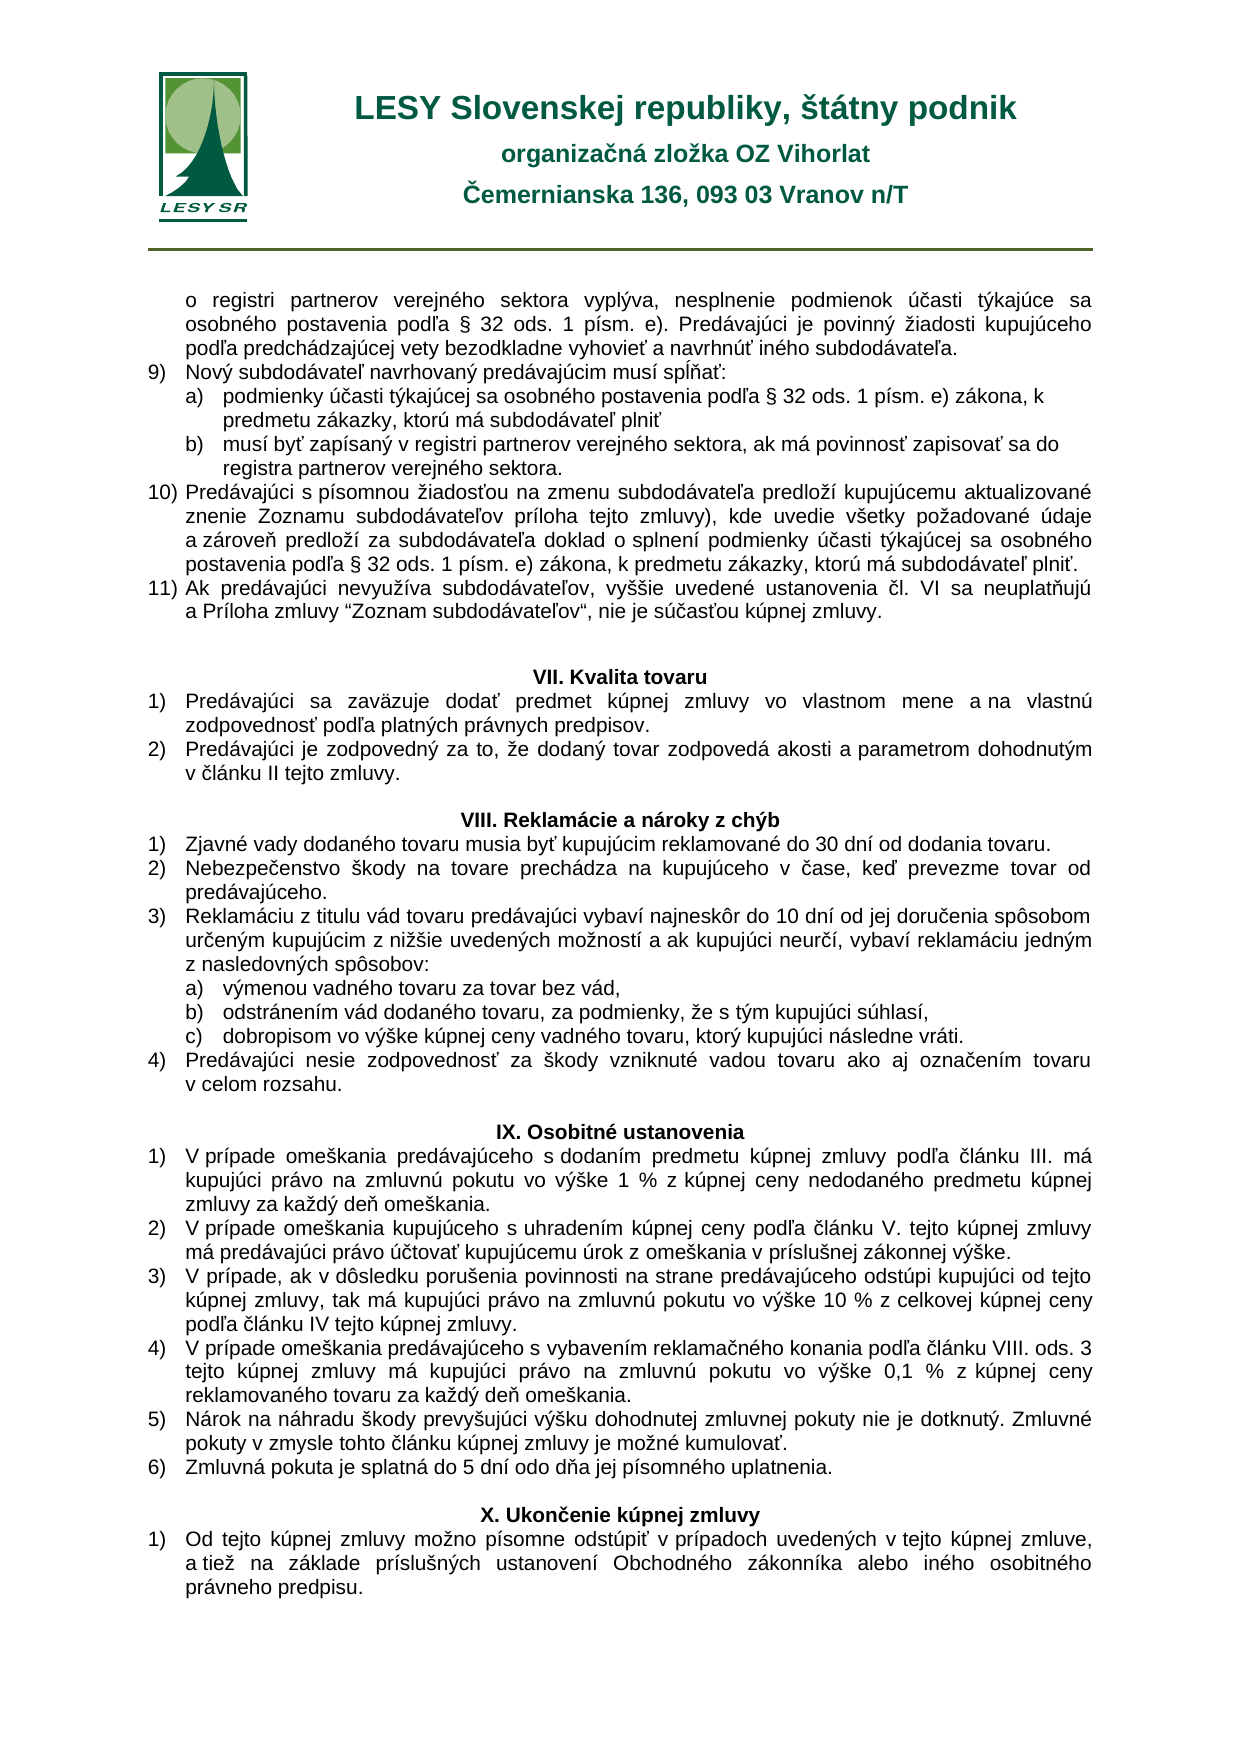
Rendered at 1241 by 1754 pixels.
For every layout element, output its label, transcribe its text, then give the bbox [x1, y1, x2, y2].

list Zjavné vady dodaného tovaru musia byť kupujúcim reklamované do 30 dní od dodania tovaru. [148, 832, 1093, 856]
list Od tejto kúpnej zmluvy možno písomne odstúpiť v prípadoch uvedených v tejto kúpnej zmluve, a tiež na základe príslušných ustanovení Obchodného zákonníka alebo iného osobitného právneho predpisu. [148, 1527, 1093, 1599]
list dobropisom vo výške kúpnej ceny vadného tovaru, ktorý kupujúci následne vráti. [185, 1024, 1093, 1048]
text X. Ukončenie kúpnej zmluvy [148, 1503, 1093, 1527]
list Nový subdodávateľ navrhovaný predávajúcim musí spĺňať: [148, 360, 1093, 384]
text IX. Osobitné ustanovenia [148, 1120, 1093, 1144]
list V prípade omeškania predávajúceho s dodaním predmetu kúpnej zmluvy podľa článku III. má kupujúci právo na zmluvnú pokutu vo výške 1 % z kúpnej ceny nedodaného predmetu kúpnej zmluvy za každý deň omeškania. [148, 1144, 1093, 1216]
list Nárok na náhradu škody prevyšujúci výšku dohodnutej zmluvnej pokuty nie je dotknutý. Zmluvné pokuty v zmysle tohto článku kúpnej zmluvy je možné kumulovať. [148, 1407, 1093, 1455]
text VII. Kvalita tovaru [148, 664, 1093, 688]
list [148, 288, 1093, 360]
list Predávajúci sa zaväzuje dodať predmet kúpnej zmluvy vo vlastnom mene a na vlastnú zodpovednosť podľa platných právnych predpisov. [148, 688, 1093, 736]
list Predávajúci je zodpovedný za to, že dodaný tovar zodpovedá akosti a parametrom dohodnutým v článku II tejto zmluvy. [148, 736, 1093, 784]
list V prípade, ak v dôsledku porušenia povinnosti na strane predávajúceho odstúpi kupujúci od tejto kúpnej zmluvy, tak má kupujúci právo na zmluvnú pokutu vo výške 10 % z celkovej kúpnej ceny podľa článku IV tejto kúpnej zmluvy. [148, 1263, 1093, 1335]
list výmenou vadného tovaru za tovar bez vád, [185, 976, 1093, 1000]
list V prípade omeškania predávajúceho s vybavením reklamačného konania podľa článku VIII. ods. 3 tejto kúpnej zmluvy má kupujúci právo na zmluvnú pokutu vo výške 0,1 % z kúpnej ceny reklamovaného tovaru za každý deň omeškania. [148, 1335, 1093, 1407]
list Predávajúci nesie zodpovednosť za škody vzniknuté vadou tovaru ako aj označením tovaru v celom rozsahu. [148, 1048, 1093, 1096]
list Nebezpečenstvo škody na tovare prechádza na kupujúceho v čase, keď prevezme tovar od predávajúceho. [148, 856, 1093, 904]
list V prípade omeškania kupujúceho s uhradením kúpnej ceny podľa článku V. tejto kúpnej zmluvy má predávajúci právo účtovať kupujúcemu úrok z omeškania v príslušnej zákonnej výške. [148, 1216, 1093, 1263]
list musí byť zapísaný v registri partnerov verejného sektora, ak má povinnosť zapisovať sa do registra partnerov verejného sektora. [185, 432, 1093, 479]
list podmienky účasti týkajúcej sa osobného postavenia podľa § 32 ods. 1 písm. e) zákona, k predmetu zákazky, ktorú má subdodávateľ plniť [185, 384, 1093, 432]
list Zmluvná pokuta je splatná do 5 dní odo dňa jej písomného uplatnenia. [148, 1455, 1093, 1479]
list Predávajúci s písomnou žiadosťou na zmenu subdodávateľa predloží kupujúcemu aktualizované znenie Zoznamu subdodávateľov príloha tejto zmluvy), kde uvedie všetky požadované údaje a zároveň predloží za subdodávateľa doklad o splnení podmienky účasti týkajúcej sa osobného postavenia podľa § 32 ods. 1 písm. e) zákona, k predmetu zákazky, ktorú má subdodávateľ plniť. [148, 479, 1093, 575]
list Reklamáciu z titulu vád tovaru predávajúci vybaví najneskôr do 10 dní od jej doručenia spôsobom určeným kupujúcim z nižšie uvedených možností a ak kupujúci neurčí, vybaví reklamáciu jedným z nasledovných spôsobov: [148, 904, 1093, 976]
list Ak predávajúci nevyužíva subdodávateľov, vyššie uvedené ustanovenia čl. VI sa neuplatňujú a Príloha zmluvy “Zoznam subdodávateľov“, nie je súčasťou kúpnej zmluvy. [148, 575, 1093, 623]
list odstránením vád dodaného tovaru, za podmienky, že s tým kupujúci súhlasí, [185, 1000, 1093, 1024]
text VIII. Reklamácie a nároky z chýb [148, 808, 1093, 832]
